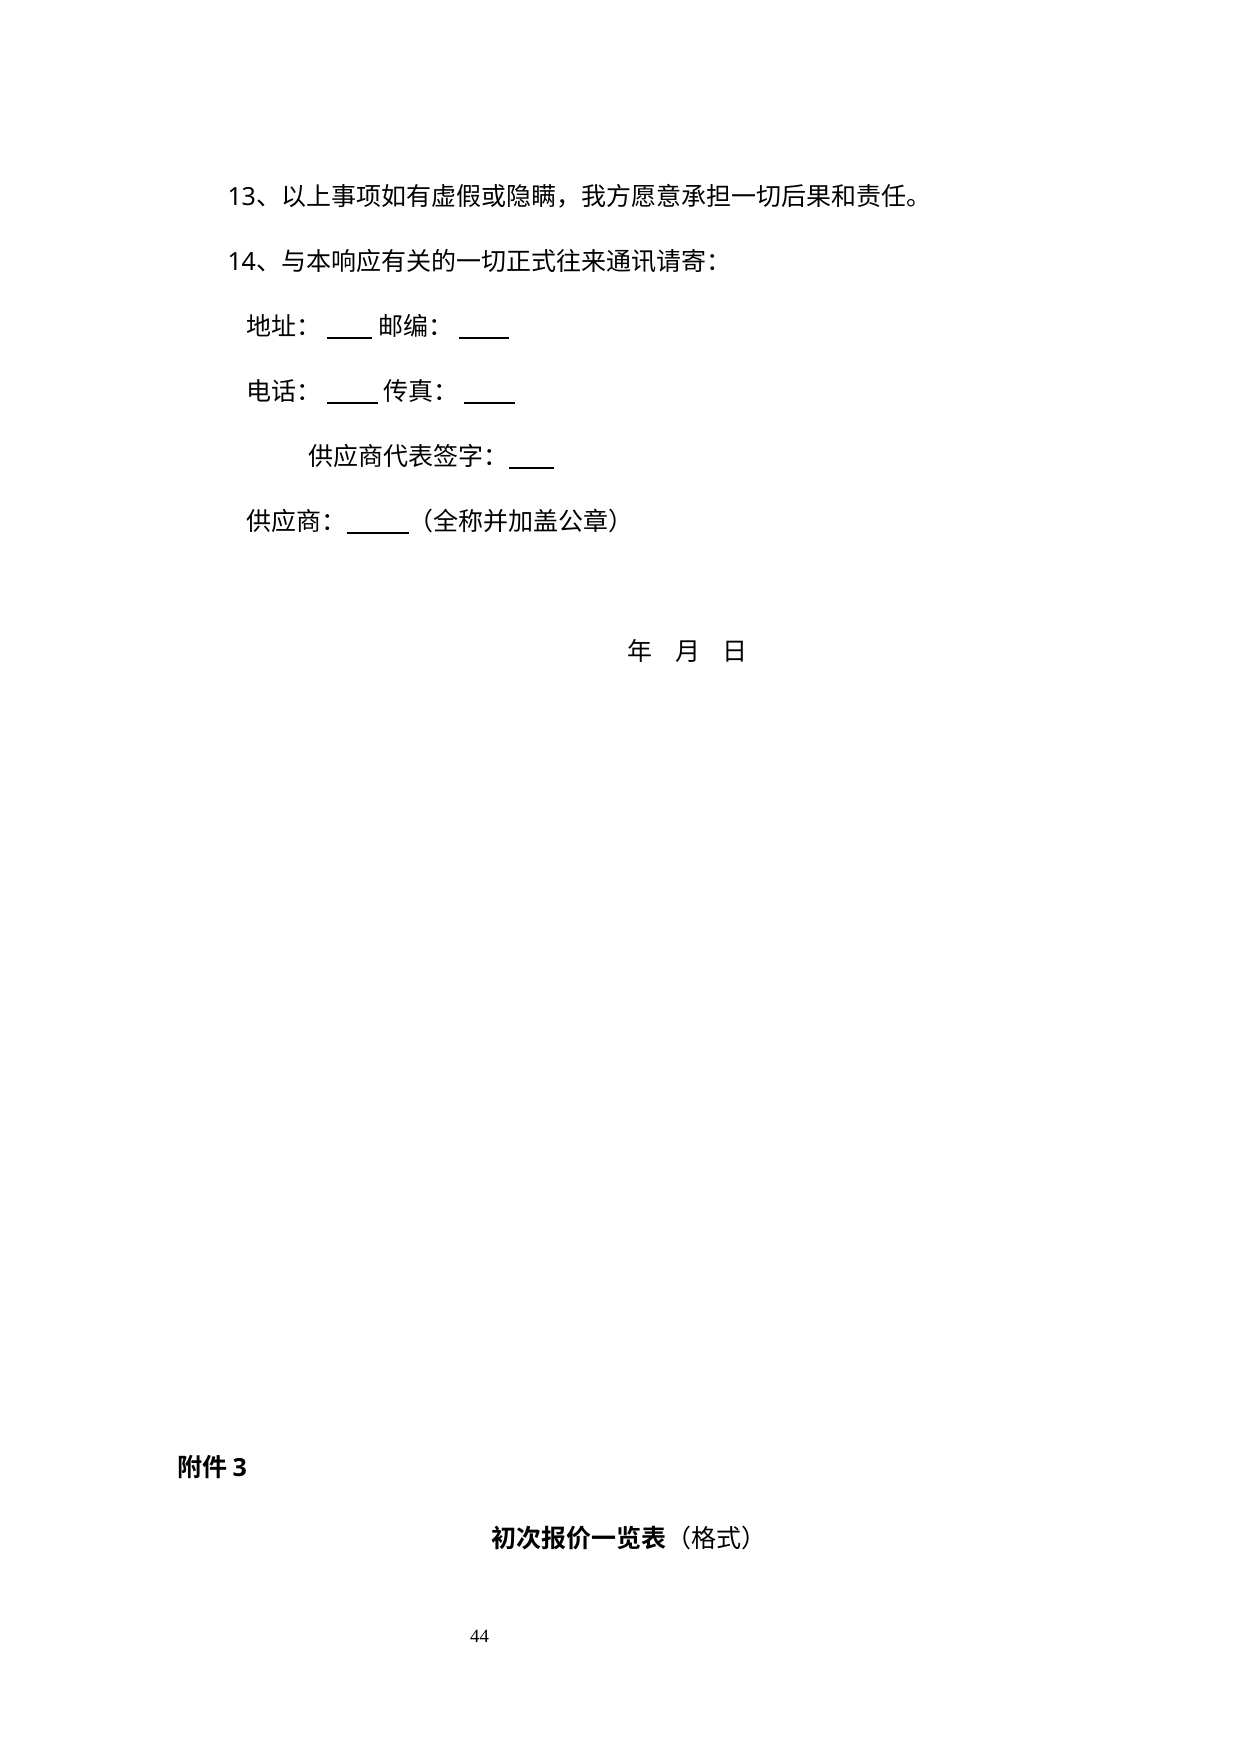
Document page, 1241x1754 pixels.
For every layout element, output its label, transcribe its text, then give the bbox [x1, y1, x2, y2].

text 供应商代表签字： [177, 422, 1063, 487]
text 电话： 传真： [177, 357, 1063, 422]
text 附件3 [177, 1433, 1063, 1498]
text 地址： 邮编： [177, 292, 1063, 357]
text 年 月 日 [177, 617, 1063, 682]
text 13、以上事项如有虚假或隐瞒，我方愿意承担一切后果和责任。 [177, 162, 1063, 227]
text 14、与本响应有关的一切正式往来通讯请寄： [177, 227, 1063, 292]
text 供应商： （全称并加盖公章） [177, 487, 1063, 552]
text 初次报价一览表（格式） [177, 1504, 1063, 1569]
